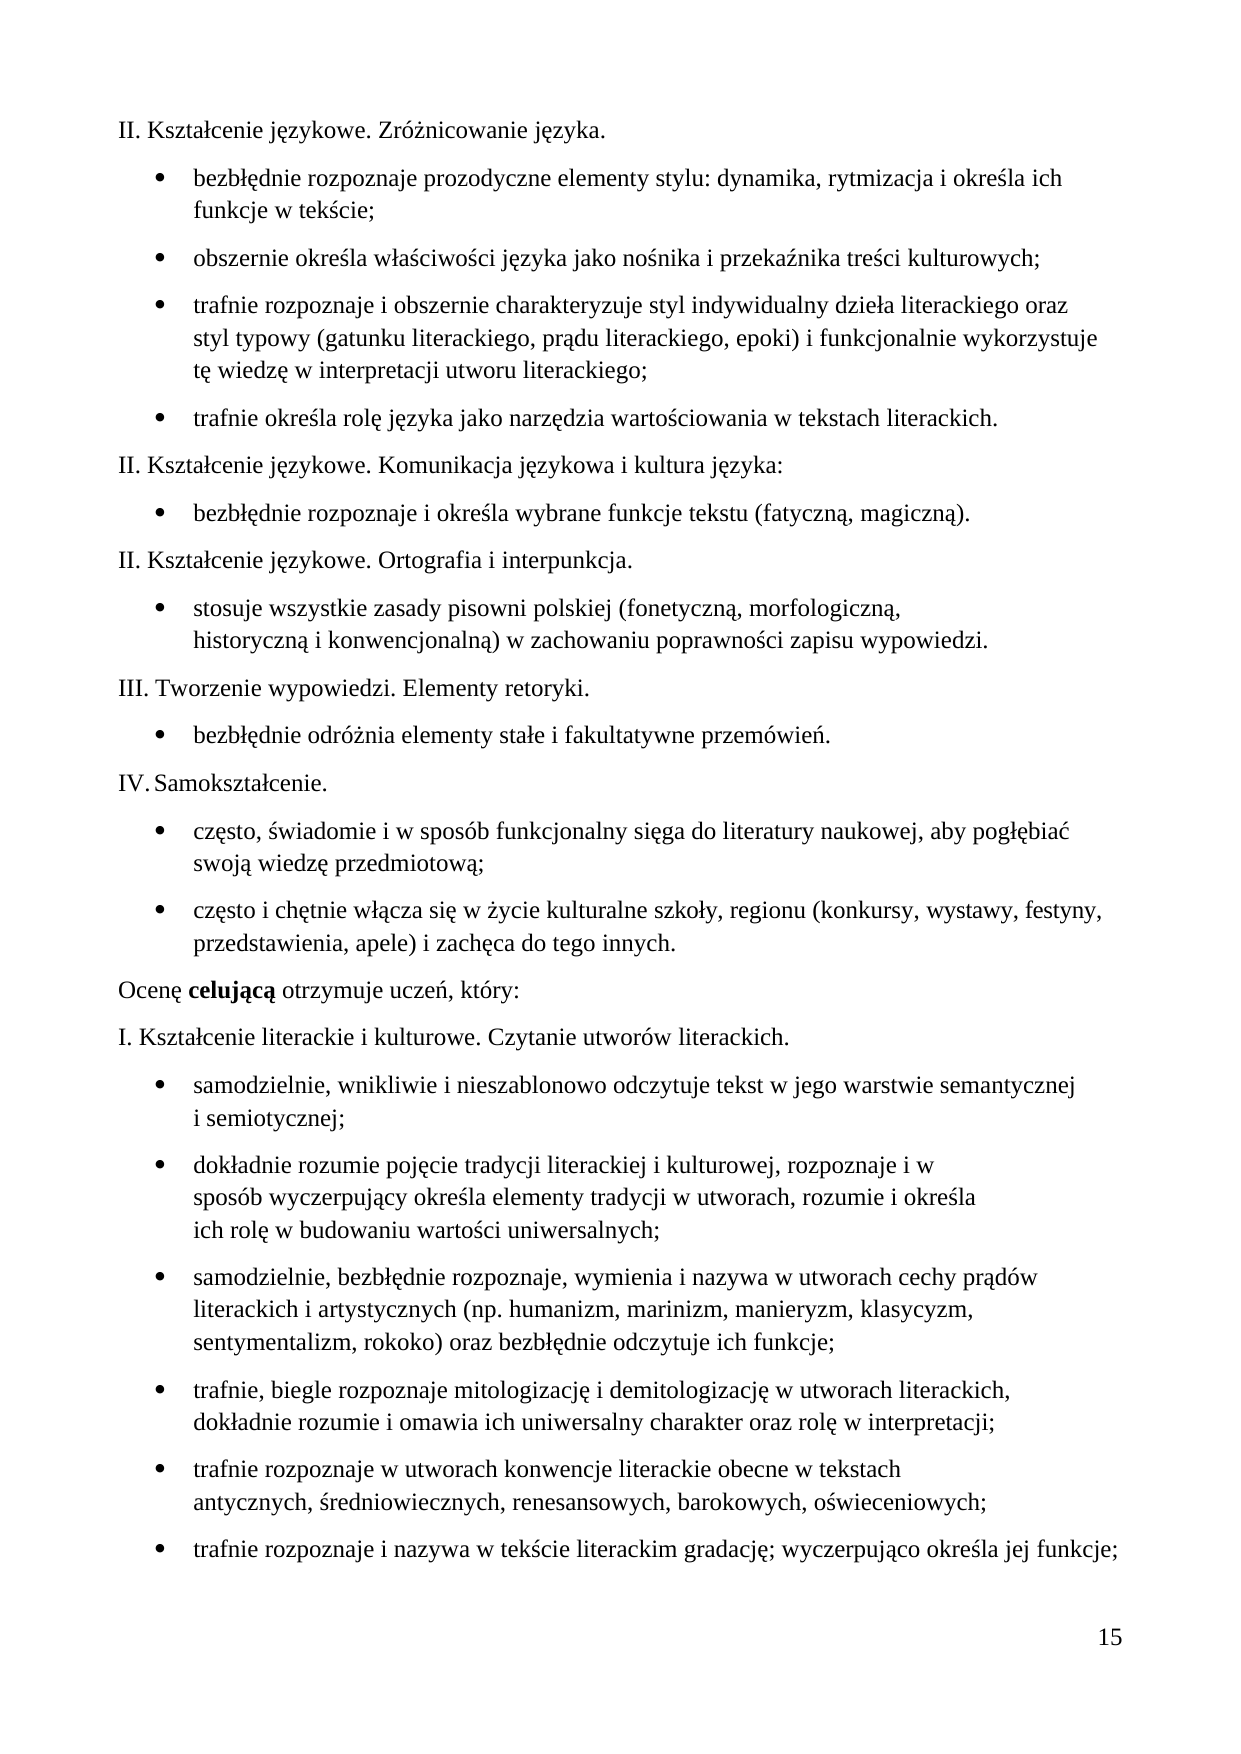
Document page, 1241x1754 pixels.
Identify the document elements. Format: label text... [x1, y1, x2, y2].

list Tworzenie wypowiedzi. Elementy retoryki. [118, 673, 1134, 702]
list bezbłędnie rozpoznaje prozodyczne elementy stylu: dynamika, rytmizacja i określa ich funkcje w tekście; [156, 163, 1074, 224]
list Kształcenie literackie i kulturowe. Czytanie utworów literackich. [118, 1022, 1134, 1051]
list Samokształcenie. [118, 768, 1134, 797]
list bezbłędnie rozpoznaje i określa wybrane funkcje tekstu (fatyczną, magiczną). [156, 498, 1134, 527]
list trafnie, biegle rozpoznaje mitologizację i demitologizację w utworach literackich, dokładnie rozumie i omawia ich uniwersalny charakter oraz rolę w interpretacji; [156, 1375, 1023, 1436]
list obszernie określa właściwości języka jako nośnika i przekaźnika treści kulturowych; [156, 243, 1134, 272]
list trafnie rozpoznaje i obszernie charakteryzuje styl indywidualny dzieła literackiego oraz styl typowy (gatunku literackiego, prądu literackiego, epoki) i funkcjonalnie wykorzystuje tę wiedzę w interpretacji utworu literackiego; [156, 290, 1110, 384]
list często, świadomie i w sposób funkcjonalny sięga do literatury naukowej, aby pogłębiać swoją wiedzę przedmiotową; [156, 816, 1076, 877]
list trafnie określa rolę języka jako narzędzia wartościowania w tekstach literackich. [156, 403, 1134, 431]
list często i chętnie włącza się w życie kulturalne szkoły, regionu (konkursy, wystawy, festyny, przedstawienia, apele) i zachęca do tego innych. [156, 895, 1102, 956]
list trafnie rozpoznaje i nazywa w tekście literackim gradację; wyczerpująco określa jej funkcje; [156, 1534, 1134, 1563]
text sentymentalizm, rokoko) oraz bezbłędnie odczytuje ich funkcje; [193, 1327, 1134, 1356]
list samodzielnie, wnikliwie i nieszablonowo odczytuje tekst w jego warstwie semantycznej i semiotycznej; [156, 1070, 1076, 1131]
list bezbłędnie odróżnia elementy stałe i fakultatywne przemówień. [156, 720, 1134, 749]
list samodzielnie, bezbłędnie rozpoznaje, wymienia i nazywa w utworach cechy prądów literackich i artystycznych (np. humanizm, marinizm, manieryzm, klasycyzm, [156, 1262, 1057, 1323]
text Ocenę celującą otrzymuje uczeń, który: [118, 975, 1134, 1004]
list Kształcenie językowe. Ortografia i interpunkcja. [118, 546, 1134, 574]
list stosuje wszystkie zasady pisowni polskiej (fonetyczną, morfologiczną, historyczną i konwencjonalną) w zachowaniu poprawności zapisu wypowiedzi. [156, 593, 1022, 654]
list trafnie rozpoznaje w utworach konwencje literackie obecne w tekstach antycznych, średniowiecznych, renesansowych, barokowych, oświeceniowych; [156, 1454, 1027, 1516]
list Kształcenie językowe. Komunikacja językowa i kultura języka: [118, 450, 1134, 479]
list Kształcenie językowe. Zróżnicowanie języka. [118, 115, 1134, 144]
list dokładnie rozumie pojęcie tradycji literackiej i kulturowej, rozpoznaje i w sposób wyczerpujący określa elementy tradycji w utworach, rozumie i określa ich rolę w budowaniu wartości uniwersalnych; [156, 1150, 1010, 1243]
